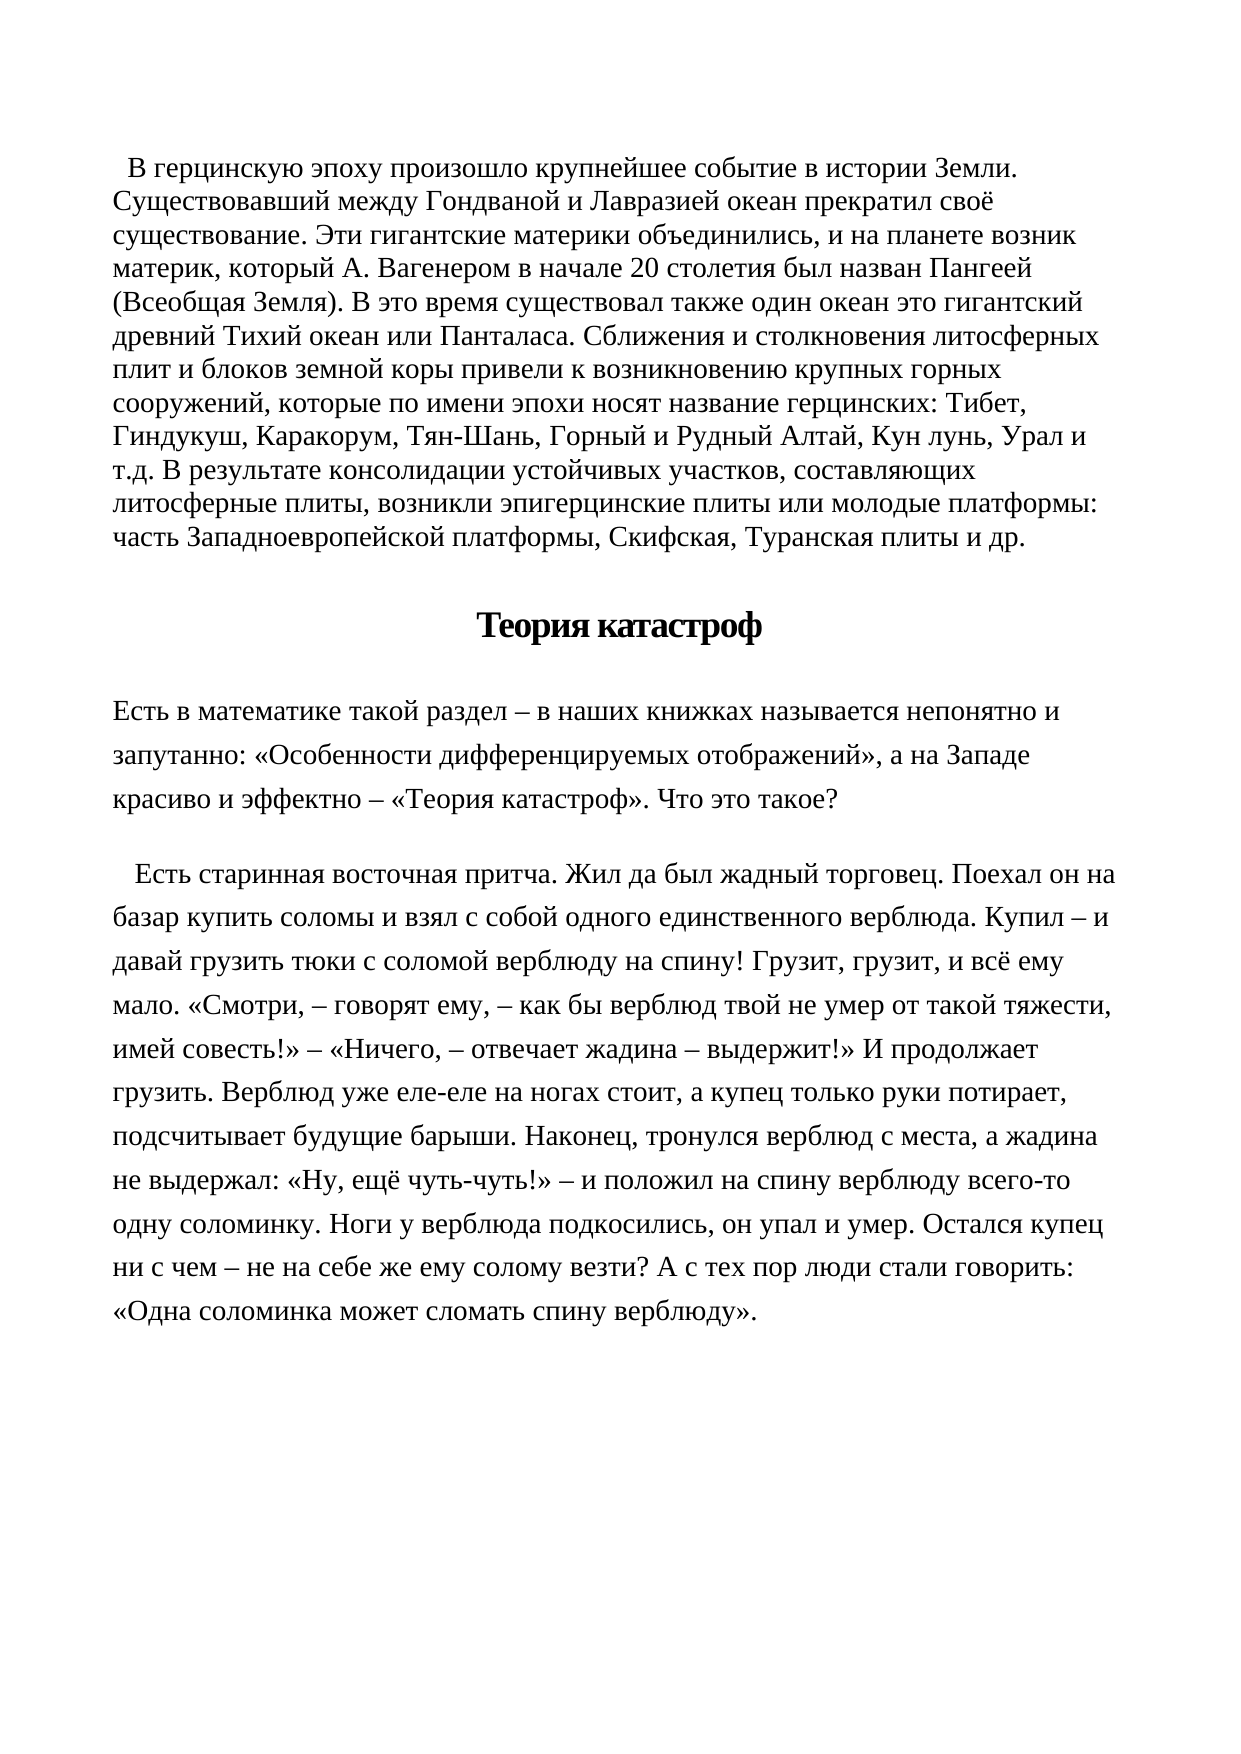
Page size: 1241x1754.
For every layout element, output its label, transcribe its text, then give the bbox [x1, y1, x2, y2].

text Есть старинная восточная притча. Жил да был жадный торговец. Поехал он на базар купить соломы и взял с собой одного единственного верблюда. Купил – и давай грузить тюки с соломой верблюду на спину! Грузит, грузит, и всё ему мало. «Смотри, – говорят ему, – как бы верблюд твой не умер от такой тяжести, имей совесть!» – «Ничего, – отвечает жадина – выдержит!» И продолжает грузить. Верблюд уже еле-еле на ногах стоит, а купец только руки потирает, подсчитывает будущие барыши. Наконец, тронулся верблюд с места, а жадина не выдержал: «Ну, ещё чуть-чуть!» – и положил на спину верблюду всего-то одну соломинку. Ноги у верблюда подкосились, он упал и умер. Остался купец ни с чем – не на себе же ему солому везти? А с тех пор люди стали говорить: «Одна соломинка может сломать спину верблюду». [112, 846, 1128, 1327]
text Теория катастроф [112, 602, 1128, 646]
text Есть в математике такой раздел – в наших книжках называется непонятно и запутанно: «Особенности дифференцируемых отображений», а на Западе красиво и эффектно – «Теория катастроф». Что это такое? [112, 683, 1128, 814]
text В герцинскую эпоху произошло крупнейшее событие в истории Земли. Существовавший между Гондваной и Лавразией океан прекратил своё существование. Эти гигантские материки объединились, и на планете возник материк, который А. Вагенером в начале 20 столетия был назван Пангеей (Всеобщая Земля). В это время существовал также один океан это гигантский древний Тихий океан или Панталаса. Сближения и столкновения литосферных плит и блоков земной коры привели к возникновению крупных горных сооружений, которые по имени эпохи носят название герцинских: Тибет, Гиндукуш, Каракорум, Тян-Шань, Горный и Рудный Алтай, Кун лунь, Урал и т.д. В результате консолидации устойчивых участков, составляющих литосферные плиты, возникли эпигерцинские плиты или молодые платформы: часть Западноевропейской платформы, Скифская, Туранская плиты и др. [112, 150, 1128, 552]
